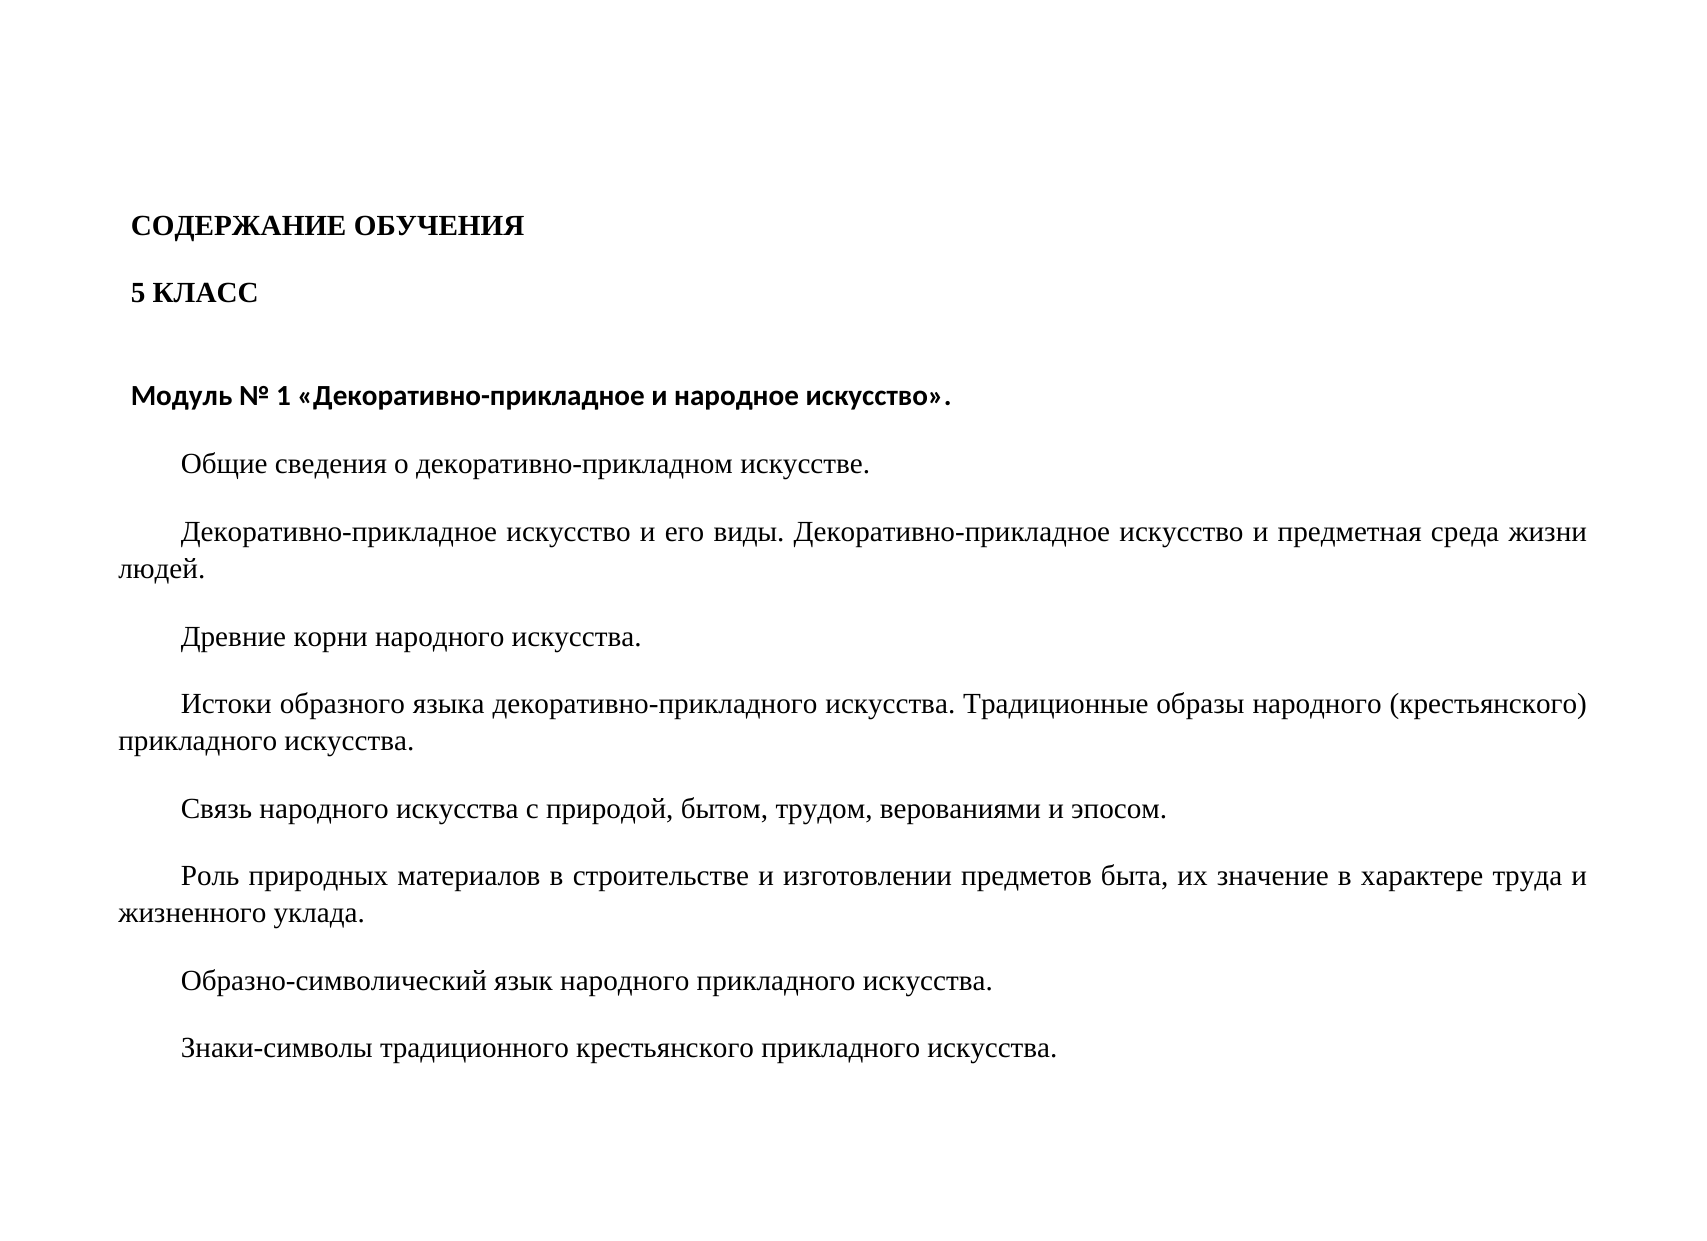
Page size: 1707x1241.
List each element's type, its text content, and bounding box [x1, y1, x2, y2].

text Декоративно-прикладное искусство и его виды. Декоративно-прикладное искусство и предметная среда жизни людей. [118, 514, 1588, 585]
text Общие сведения о декоративно-прикладном искусстве. [118, 447, 1588, 480]
text ​Модуль № 1 «Декоративно-прикладное и народное искусство». [131, 377, 1588, 412]
text Истоки образного языка декоративно-прикладного искусства. Традиционные образы народного (крестьянского) прикладного искусства. [118, 686, 1588, 757]
text 5 КЛАСС [131, 276, 1588, 309]
text Знаки-символы традиционного крестьянского прикладного искусства. [118, 1031, 1588, 1064]
text СОДЕРЖАНИЕ ОБУЧЕНИЯ [131, 208, 1588, 241]
text Древние корни народного искусства. [118, 619, 1588, 652]
text Роль природных материалов в строительстве и изготовлении предметов быта, их значение в характере труда и жизненного уклада. [118, 858, 1588, 929]
text Связь народного искусства с природой, бытом, трудом, верованиями и эпосом. [118, 791, 1588, 824]
text Образно-символический язык народного прикладного искусства. [118, 963, 1588, 996]
